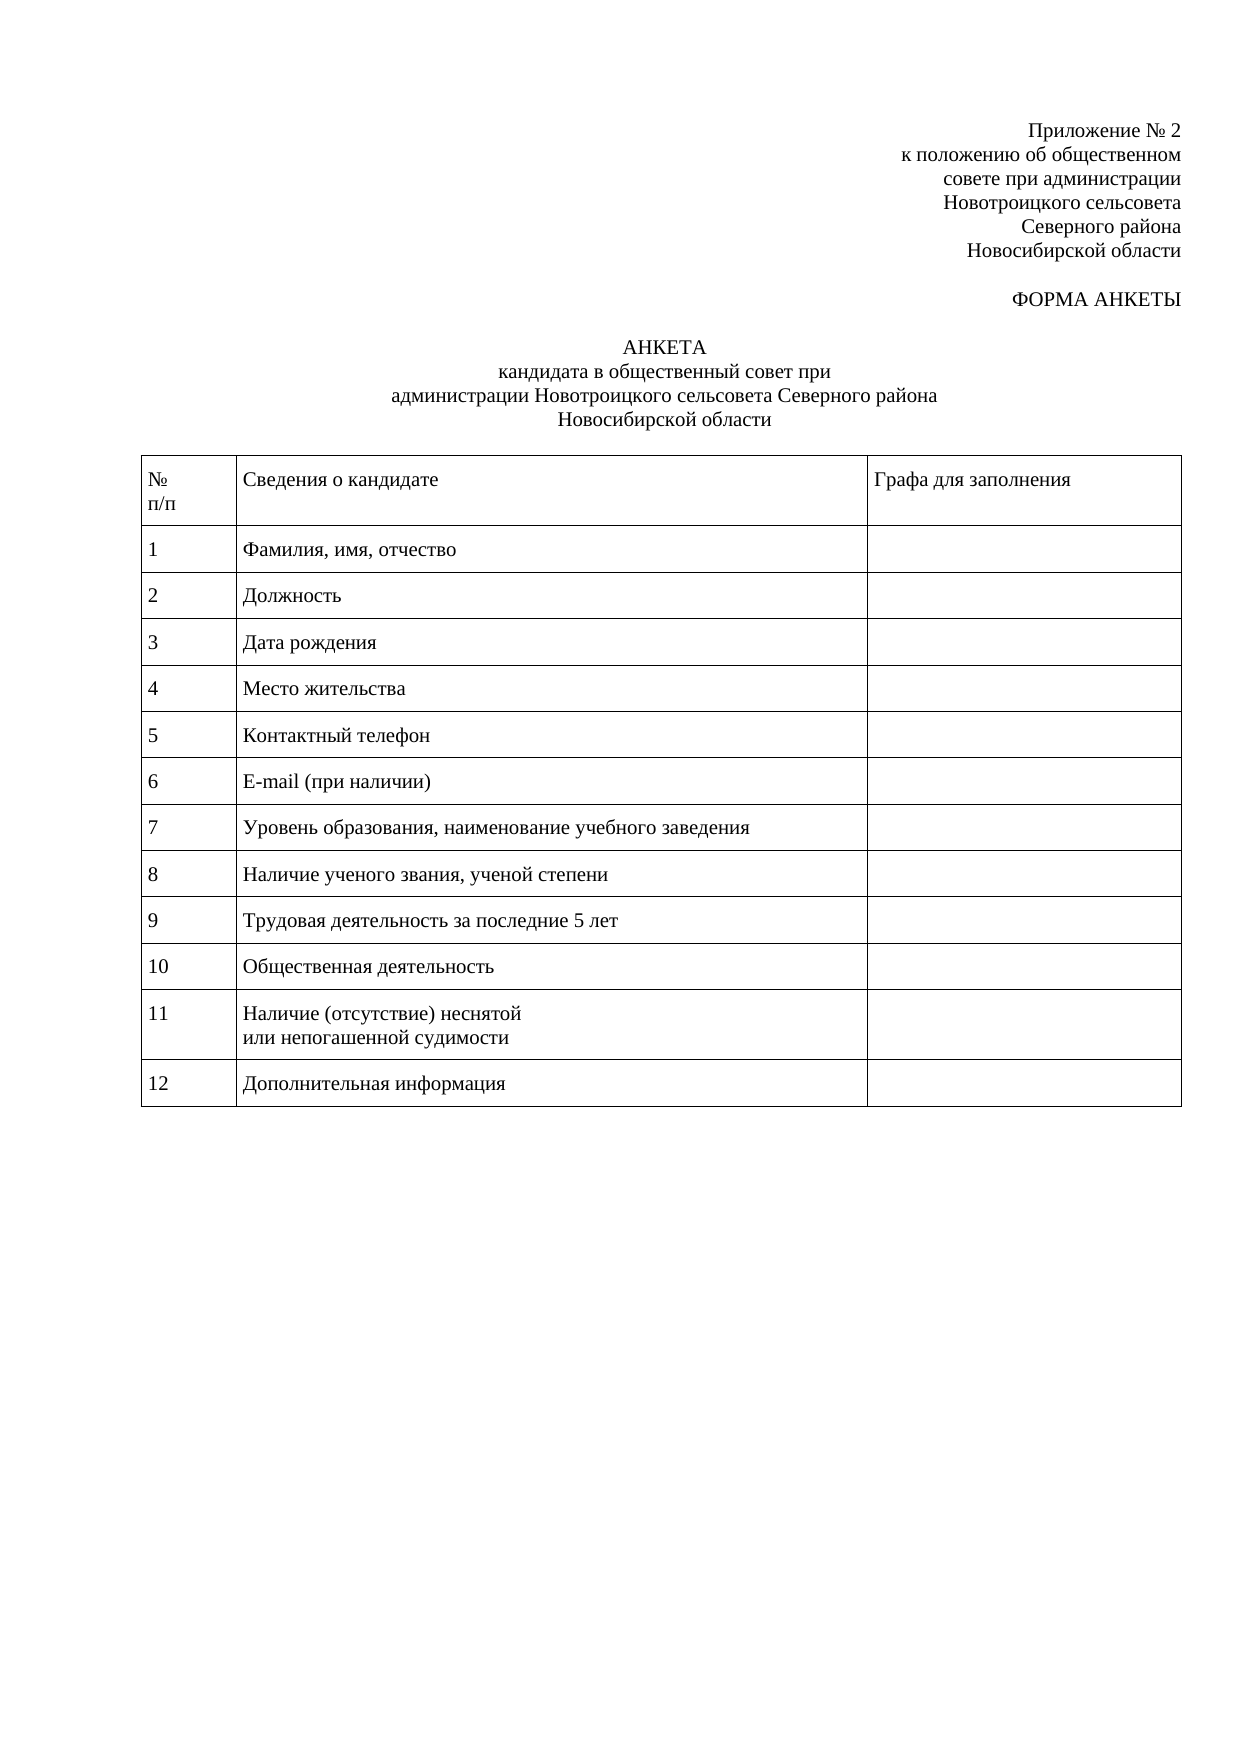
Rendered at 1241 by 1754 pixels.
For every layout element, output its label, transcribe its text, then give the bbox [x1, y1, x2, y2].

table_cell 7 [142, 805, 236, 850]
table_cell 9 [142, 897, 236, 943]
table_cell [868, 526, 1181, 572]
table_cell 12 [142, 1060, 236, 1106]
table_header Сведения о кандидате [237, 456, 867, 525]
table_cell [868, 990, 1181, 1059]
table_cell Место жительства [237, 666, 867, 711]
table_cell 11 [142, 990, 236, 1059]
table_header Графа для заполнения [868, 456, 1181, 525]
table_cell [868, 619, 1181, 664]
table_cell 3 [142, 619, 236, 664]
text ФОРМА АНКЕТЫ [148, 287, 1181, 311]
table_cell Уровень образования, наименование учебного заведения [237, 805, 867, 850]
table_cell [868, 1060, 1181, 1106]
text АНКЕТА [148, 335, 1181, 359]
table_cell Дополнительная информация [237, 1060, 867, 1106]
table_cell [868, 805, 1181, 850]
text к положению об общественном [148, 142, 1181, 166]
table_cell [868, 666, 1181, 711]
text администрации Новотроицкого сельсовета Северного района [148, 383, 1181, 407]
table_cell 1 [142, 526, 236, 572]
table_cell 2 [142, 573, 236, 618]
text кандидата в общественный совет при [148, 359, 1181, 383]
text Северного района [148, 214, 1181, 238]
table_cell Контактный телефон [237, 712, 867, 757]
table_cell Дата рождения [237, 619, 867, 664]
table_cell Наличие (отсутствие) неснятой или непогашенной судимости [237, 990, 867, 1059]
text совете при администрации [148, 166, 1181, 190]
table_cell 10 [142, 944, 236, 989]
text Новосибирской области [148, 238, 1181, 262]
table_cell Наличие ученого звания, ученой степени [237, 851, 867, 896]
text Новосибирской области [148, 407, 1181, 431]
table_cell Должность [237, 573, 867, 618]
table_cell 8 [142, 851, 236, 896]
table_cell 5 [142, 712, 236, 757]
table_cell [868, 573, 1181, 618]
text Новотроицкого сельсовета [148, 190, 1181, 214]
table_cell 4 [142, 666, 236, 711]
table_header № п/п [142, 456, 236, 525]
table_cell [868, 944, 1181, 989]
table_cell [868, 712, 1181, 757]
table_cell E-mail (при наличии) [237, 758, 867, 803]
table_cell [868, 897, 1181, 943]
table_cell Фамилия, имя, отчество [237, 526, 867, 572]
table_cell 6 [142, 758, 236, 803]
table_cell Общественная деятельность [237, 944, 867, 989]
table_cell [868, 851, 1181, 896]
table_cell [868, 758, 1181, 803]
text Приложение № 2 [148, 118, 1181, 142]
table_cell Трудовая деятельность за последние 5 лет [237, 897, 867, 943]
